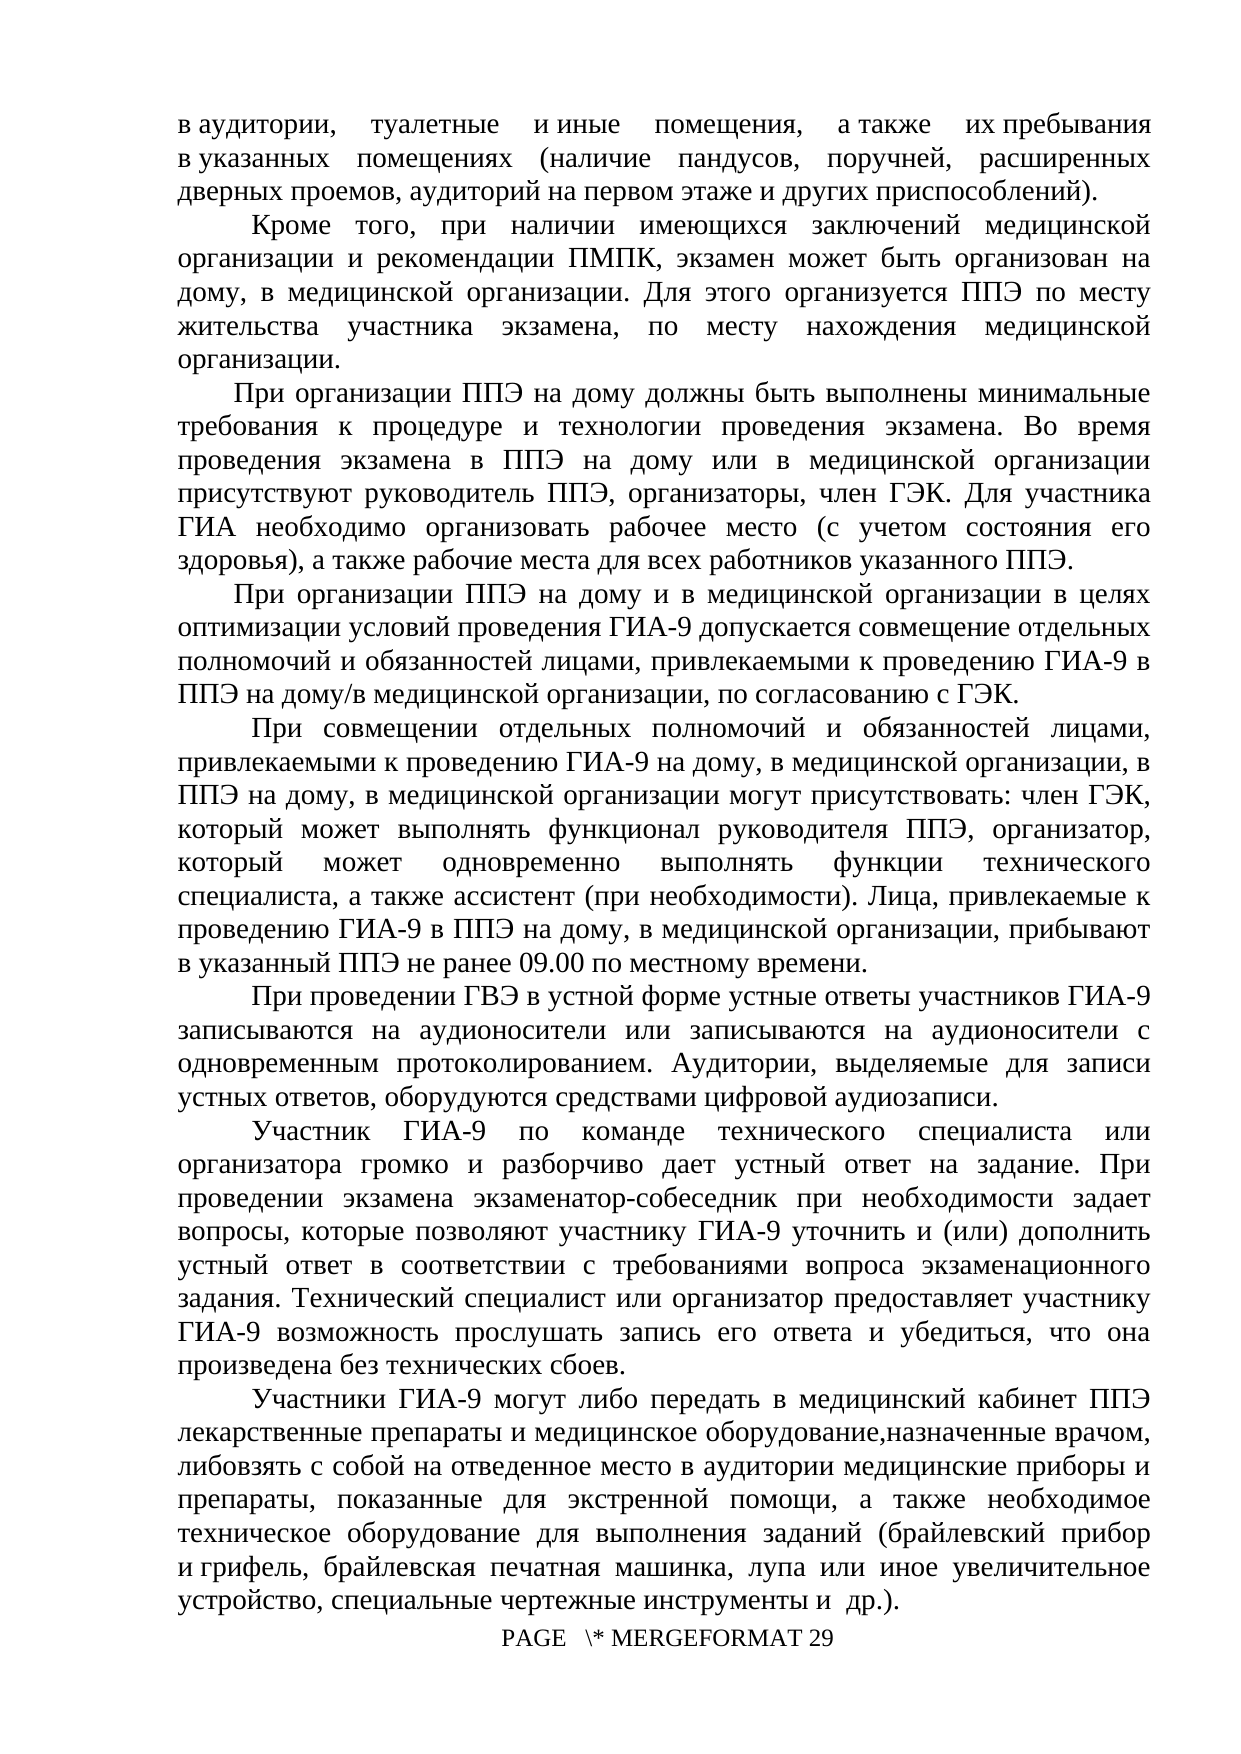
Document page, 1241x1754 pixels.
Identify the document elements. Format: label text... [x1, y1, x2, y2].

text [177, 106, 1152, 207]
text При организации ППЭ на дому и в медицинской организации в целях оптимизации условий проведения ГИА-9 допускается совмещение отдельных полномочий и обязанностей лицами, привлекаемыми к проведению ГИА-9 в ППЭ на дому/в медицинской организации, по согласованию с ГЭК. [177, 576, 1152, 710]
subtitle При проведении ГВЭ в устной форме устные ответы участников ГИА-9 записываются на аудионосители или записываются на аудионосители с одновременным протоколированием. Аудитории, выделяемые для записи устных ответов, оборудуются средствами цифровой аудиозаписи. [177, 978, 1152, 1113]
text При организации ППЭ на дому должны быть выполнены минимальные требования к процедуре и технологии проведения экзамена. Во время проведения экзамена в ППЭ на дому или в медицинской организации присутствуют руководитель ППЭ, организаторы, член ГЭК. Для участника ГИА необходимо организовать рабочее место (с учетом состояния его здоровья), а также рабочие места для всех работников указанного ППЭ. [177, 375, 1152, 576]
text Кроме того, при наличии имеющихся заключений медицинской организации и рекомендации ПМПК, экзамен может быть организован на дому, в медицинской организации. Для этого организуется ППЭ по месту жительства участника экзамена, по месту нахождения медицинской организации. [177, 207, 1152, 375]
text Участники ГИА-9 могут либо передать в медицинский кабинет ППЭ лекарственные препараты и медицинское оборудование,назначенные врачом, либовзять с собой на отведенное место в аудитории медицинские приборы и препараты, показанные для экстренной помощи, а также необходимое техническое оборудование для выполнения заданий (брайлевский прибор и грифель, брайлевская печатная машинка, лупа или иное увеличительное устройство, специальные чертежные инструменты и др.). [177, 1381, 1152, 1616]
text При совмещении отдельных полномочий и обязанностей лицами, привлекаемыми к проведению ГИА-9 на дому, в медицинской организации, в ППЭ на дому, в медицинской организации могут присутствовать: член ГЭК, который может выполнять функционал руководителя ППЭ, организатор, который может одновременно выполнять функции технического специалиста, а также ассистент (при необходимости). Лица, привлекаемые к проведению ГИА-9 в ППЭ на дому, в медицинской организации, прибывают в указанный ППЭ не ранее 09.00 по местному времени. [177, 710, 1152, 978]
text Участник ГИА-9 по команде технического специалиста или организатора громко и разборчиво дает устный ответ на задание. При проведении экзамена экзаменатор-собеседник при необходимости задает вопросы, которые позволяют участнику ГИА-9 уточнить и (или) дополнить устный ответ в соответствии с требованиями вопроса экзаменационного задания. Технический специалист или организатор предоставляет участнику ГИА-9 возможность прослушать запись его ответа и убедиться, что она произведена без технических сбоев. [177, 1113, 1152, 1381]
